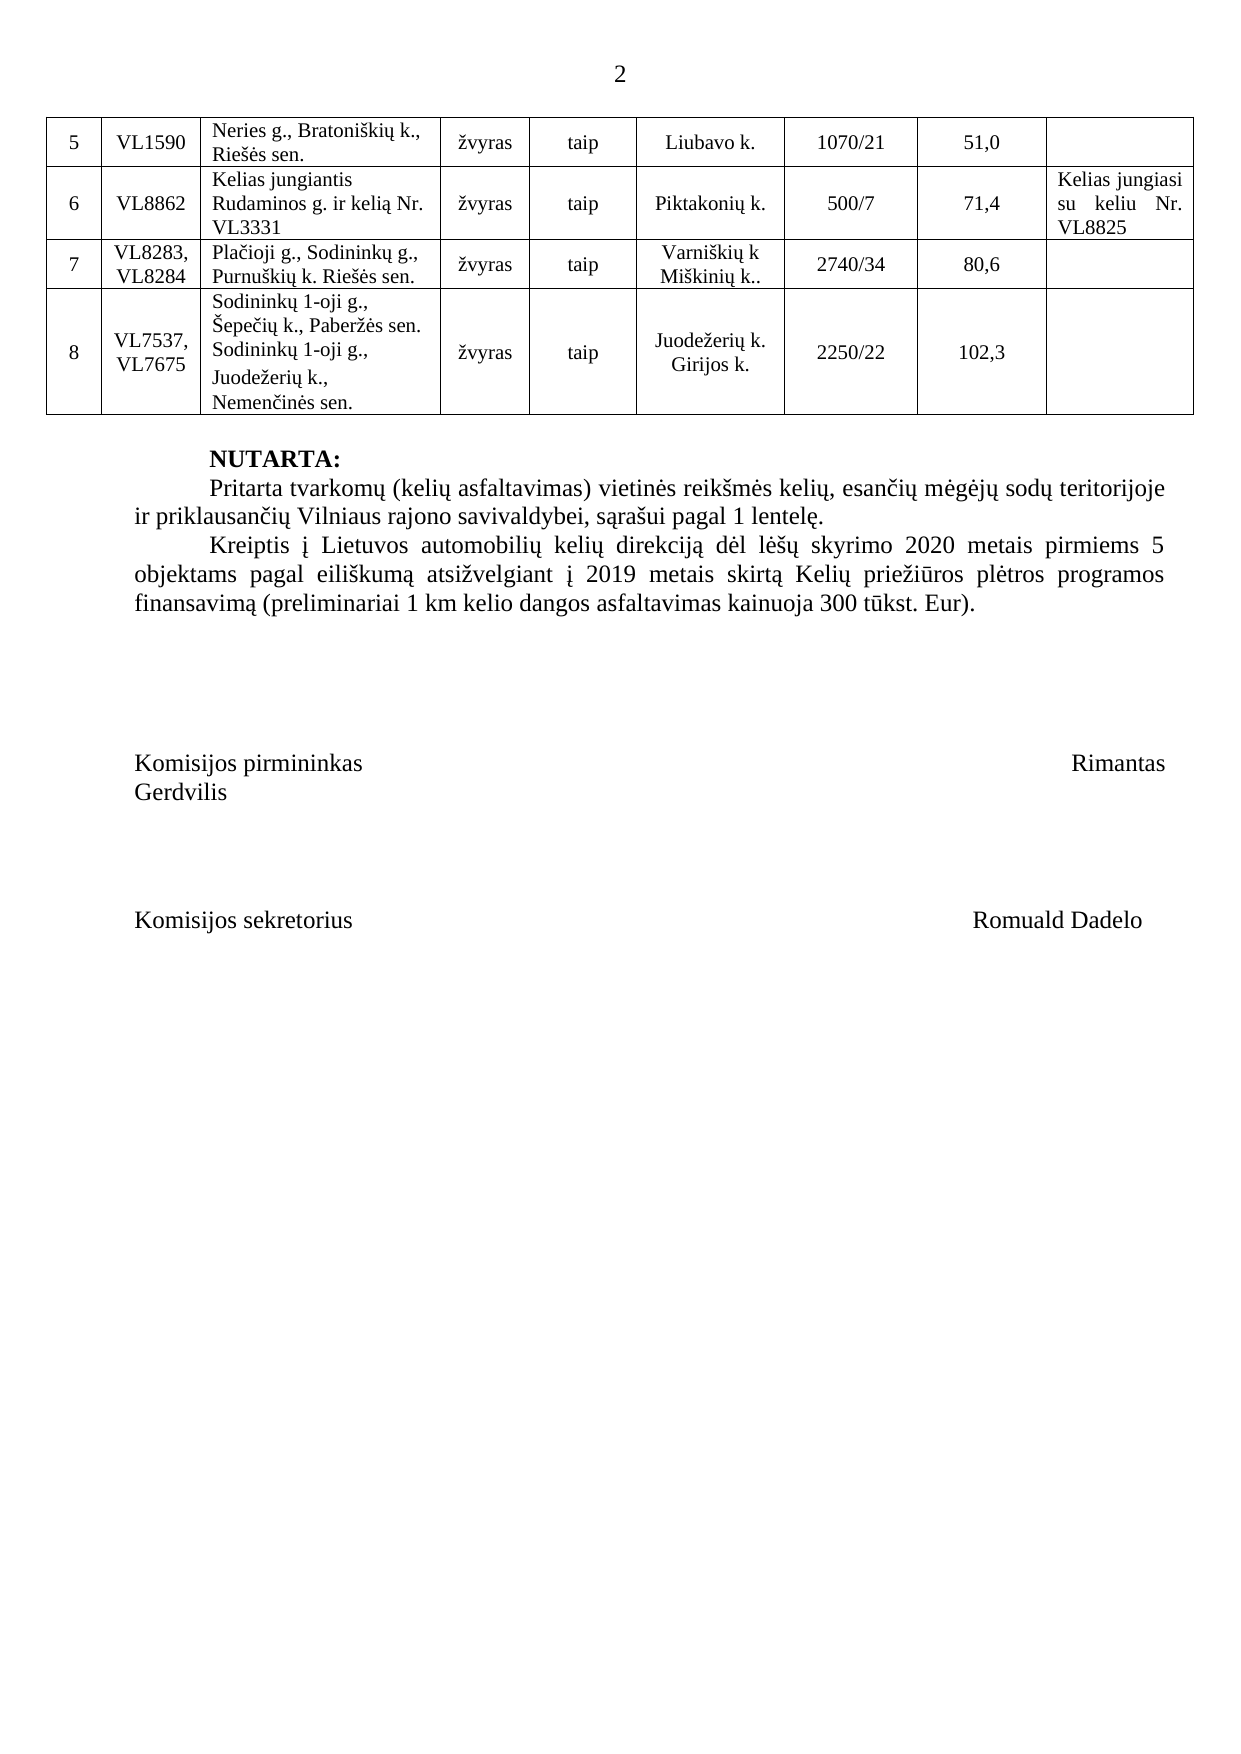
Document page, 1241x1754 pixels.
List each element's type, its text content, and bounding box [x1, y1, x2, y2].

table_cell žvyras [441, 240, 529, 288]
table_cell žvyras [441, 167, 529, 239]
table_cell Kelias jungiantis Rudaminos g. ir kelią Nr. VL3331 [201, 167, 440, 239]
table_cell taip [530, 240, 636, 288]
table_cell 2250/22 [785, 289, 917, 414]
text Komisijos pirmininkas Rimantas Gerdvilis [134, 748, 1165, 806]
text Pritarta tvarkomų (kelių asfaltavimas) vietinės reikšmės kelių, esančių mėgėjų sodų teritorijoje ir priklausančių Vilniaus rajono savivaldybei, sąrašui pagal 1 lentelę. [134, 473, 1165, 530]
table_cell 71,4 [918, 167, 1046, 239]
table_cell 6 [47, 167, 101, 239]
table_cell 5 [47, 118, 101, 166]
table_cell Kelias jungiasi su keliu Nr. VL8825 [1047, 167, 1193, 239]
table_cell 102,3 [918, 289, 1046, 414]
table_cell 51,0 [918, 118, 1046, 166]
table_cell VL8283, VL8284 [102, 240, 200, 288]
table_cell Juodežerių k. Girijos k. [637, 289, 784, 414]
table_cell Liubavo k. [637, 118, 784, 166]
table_cell 8 [47, 289, 101, 414]
table_cell 80,6 [918, 240, 1046, 288]
table_cell taip [530, 289, 636, 414]
table_cell 1070/21 [785, 118, 917, 166]
text NUTARTA: [134, 444, 1165, 473]
table_cell taip [530, 167, 636, 239]
table_cell Piktakonių k. [637, 167, 784, 239]
table_cell 2740/34 [785, 240, 917, 288]
table_cell VL8862 [102, 167, 200, 239]
table_cell VL1590 [102, 118, 200, 166]
table_cell [1047, 289, 1193, 414]
text Kreiptis į Lietuvos automobilių kelių direkciją dėl lėšų skyrimo 2020 metais pirmiems 5 objektams pagal eiliškumą atsižvelgiant į 2019 metais skirtą Kelių priežiūros plėtros programos finansavimą (preliminariai 1 km kelio dangos asfaltavimas kainuoja 300 tūkst. Eur). [134, 530, 1165, 616]
table_cell 500/7 [785, 167, 917, 239]
table_cell Sodininkų 1-oji g., Šepečių k., Paberžės sen. Sodininkų 1-oji g., Juodežerių k., Nemenčinės sen. [201, 289, 440, 414]
table_cell 7 [47, 240, 101, 288]
table_cell VL7537, VL7675 [102, 289, 200, 414]
table_cell taip [530, 118, 636, 166]
text Komisijos sekretorius Romuald Dadelo [75, 905, 1165, 934]
table_cell [1047, 118, 1193, 166]
table_cell Neries g., Bratoniškių k., Riešės sen. [201, 118, 440, 166]
table_cell [1047, 240, 1193, 288]
table_cell žvyras [441, 289, 529, 414]
table_cell žvyras [441, 118, 529, 166]
table_cell Plačioji g., Sodininkų g., Purnuškių k. Riešės sen. [201, 240, 440, 288]
table_cell Varniškių k Miškinių k.. [637, 240, 784, 288]
